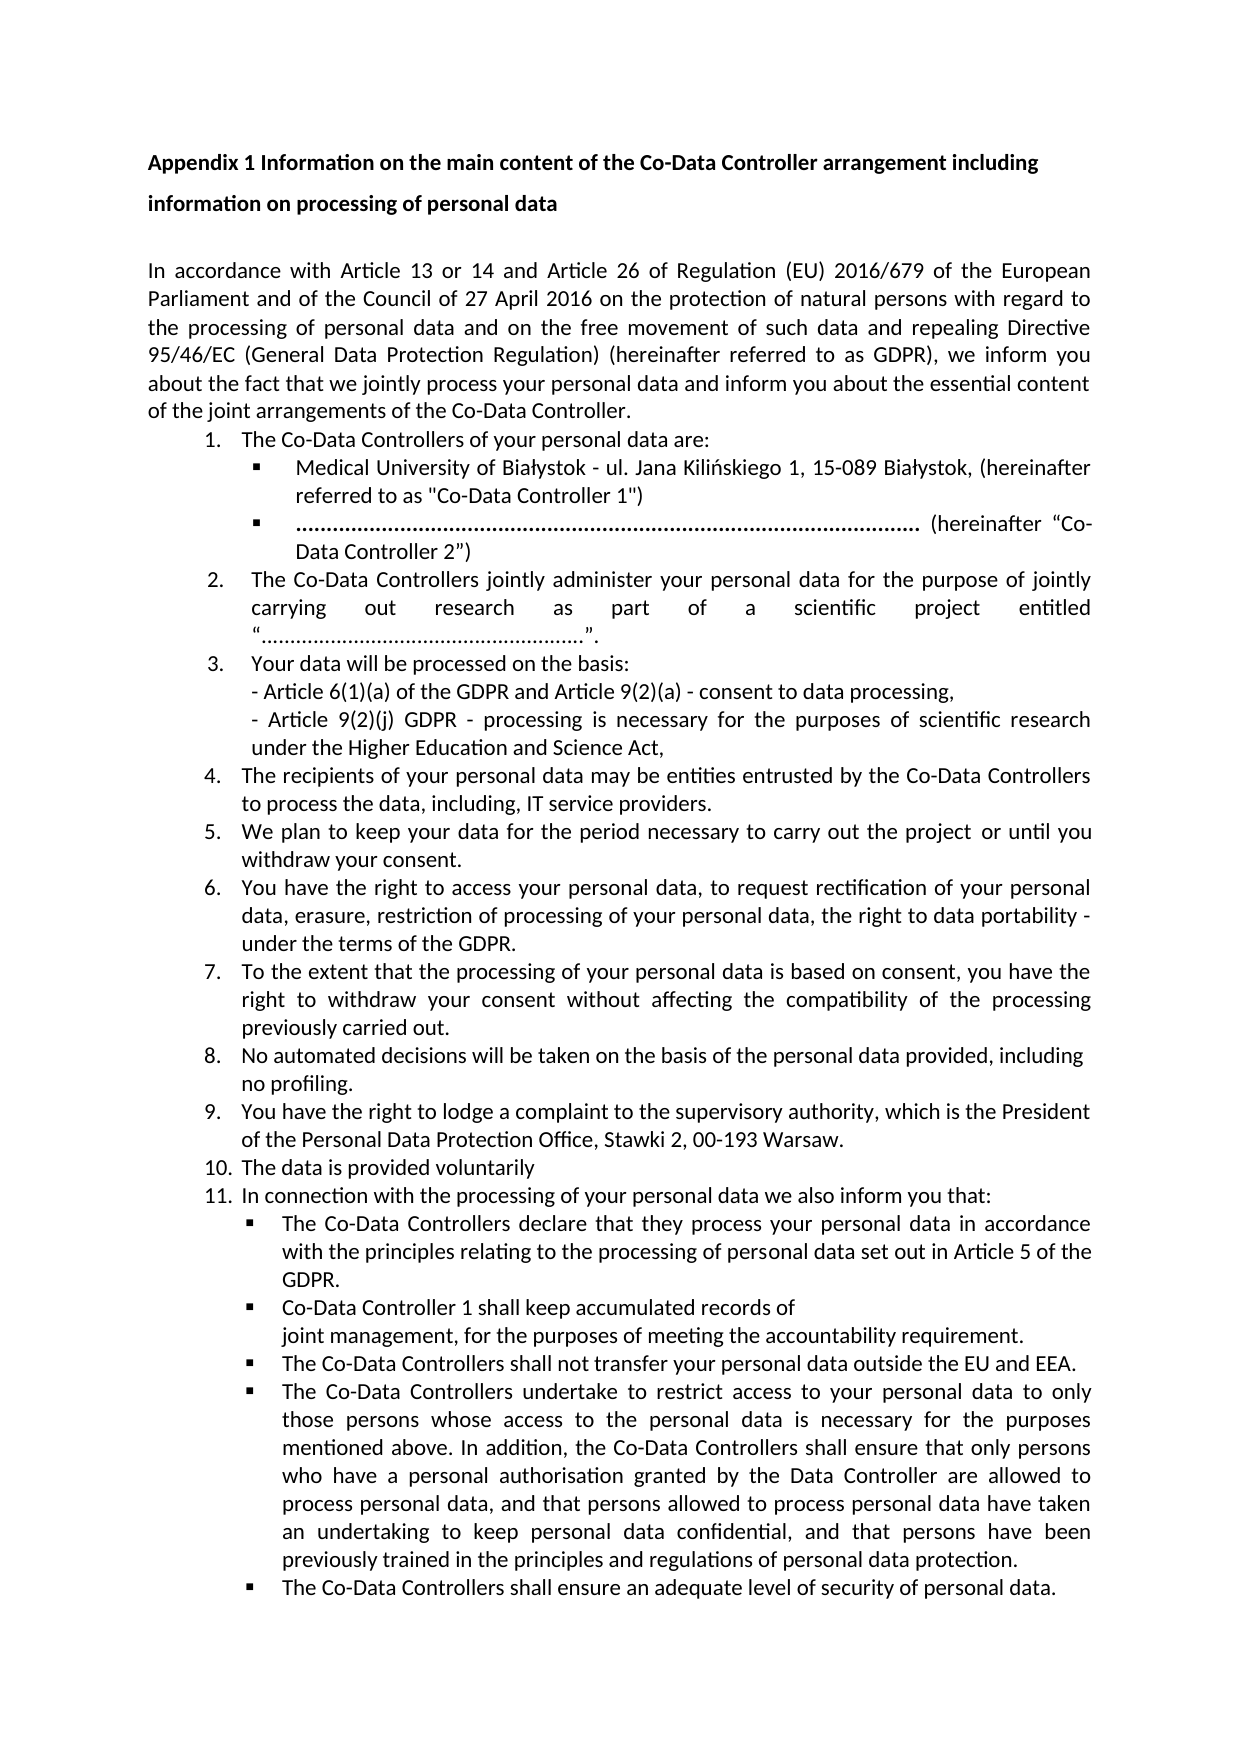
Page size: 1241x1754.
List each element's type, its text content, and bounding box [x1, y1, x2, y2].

list Your data will be processed on the basis: [207, 649, 1093, 677]
list The Co-Data Controllers of your personal data are: [204, 425, 1093, 453]
text - Article 9(2)(j) GDPR - processing is necessary for the purposes of scientific research under the Higher Education and Science Act, [251, 705, 1093, 761]
text joint management, for the purposes of meeting the accountability requirement. [282, 1321, 1093, 1349]
list You have the right to lodge a complaint to the supervisory authority, which is the President of the Personal Data Protection Office, Stawki 2, 00-193 Warsaw. [204, 1097, 1093, 1153]
list You have the right to access your personal data, to request rectification of your personal data, erasure, restriction of processing of your personal data, the right to data portability - under the terms of the GDPR. [204, 873, 1093, 957]
list The Co-Data Controllers undertake to restrict access to your personal data to only those persons whose access to the personal data is necessary for the purposes mentioned above. In addition, the Co-Data Controllers shall ensure that only persons who have a personal authorisation granted by the Data Controller are allowed to process personal data, and that persons allowed to process personal data have taken an undertaking to keep personal data confidential, and that persons have been previously trained in the principles and regulations of personal data protection. [244, 1377, 1093, 1573]
list The Co-Data Controllers jointly administer your personal data for the purpose of jointly carrying out research as part of a scientific project entitled “........................................................”. [207, 565, 1093, 649]
list The recipients of your personal data may be entities entrusted by the Co-Data Controllers to process the data, including, IT service providers. [204, 761, 1093, 817]
list No automated decisions will be taken on the basis of the personal data provided, including no profiling. [204, 1041, 1093, 1097]
text - Article 6(1)(a) of the GDPR and Article 9(2)(a) - consent to data processing, [251, 677, 1093, 705]
text Appendix 1 Information on the main content of the Co-Data Controller arrangement including information on processing of personal data [148, 148, 1093, 218]
list Co-Data Controller 1 shall keep accumulated records of [244, 1293, 1093, 1321]
list Medical University of Białystok - ul. Jana Kilińskiego 1, 15-089 Białystok, (hereinafter referred to as "Co-Data Controller 1") [251, 453, 1093, 509]
list To the extent that the processing of your personal data is based on consent, you have the right to withdraw your consent without affecting the compatibility of the processing previously carried out. [204, 957, 1093, 1041]
list We plan to keep your data for the period necessary to carry out the project or until you withdraw your consent. [204, 817, 1093, 873]
list The data is provided voluntarily [204, 1153, 1093, 1181]
list The Co-Data Controllers declare that they process your personal data in accordance with the principles relating to the processing of personal data set out in Article 5 of the GDPR. [244, 1209, 1093, 1293]
list ...................................................................................................... (hereinafter “Co-Data Controller 2”) [251, 509, 1093, 565]
list The Co-Data Controllers shall not transfer your personal data outside the EU and EEA. [244, 1349, 1093, 1377]
list In connection with the processing of your personal data we also inform you that: [204, 1181, 1093, 1209]
list The Co-Data Controllers shall ensure an adequate level of security of personal data. [244, 1573, 1093, 1602]
text In accordance with Article 13 or 14 and Article 26 of Regulation (EU) 2016/679 of the European Parliament and of the Council of 27 April 2016 on the protection of natural persons with regard to the processing of personal data and on the free movement of such data and repealing Directive 95/46/EC (General Data Protection Regulation) (hereinafter referred to as GDPR), we inform you about the fact that we jointly process your personal data and inform you about the essential content of the joint arrangements of the Co-Data Controller. [148, 257, 1093, 425]
